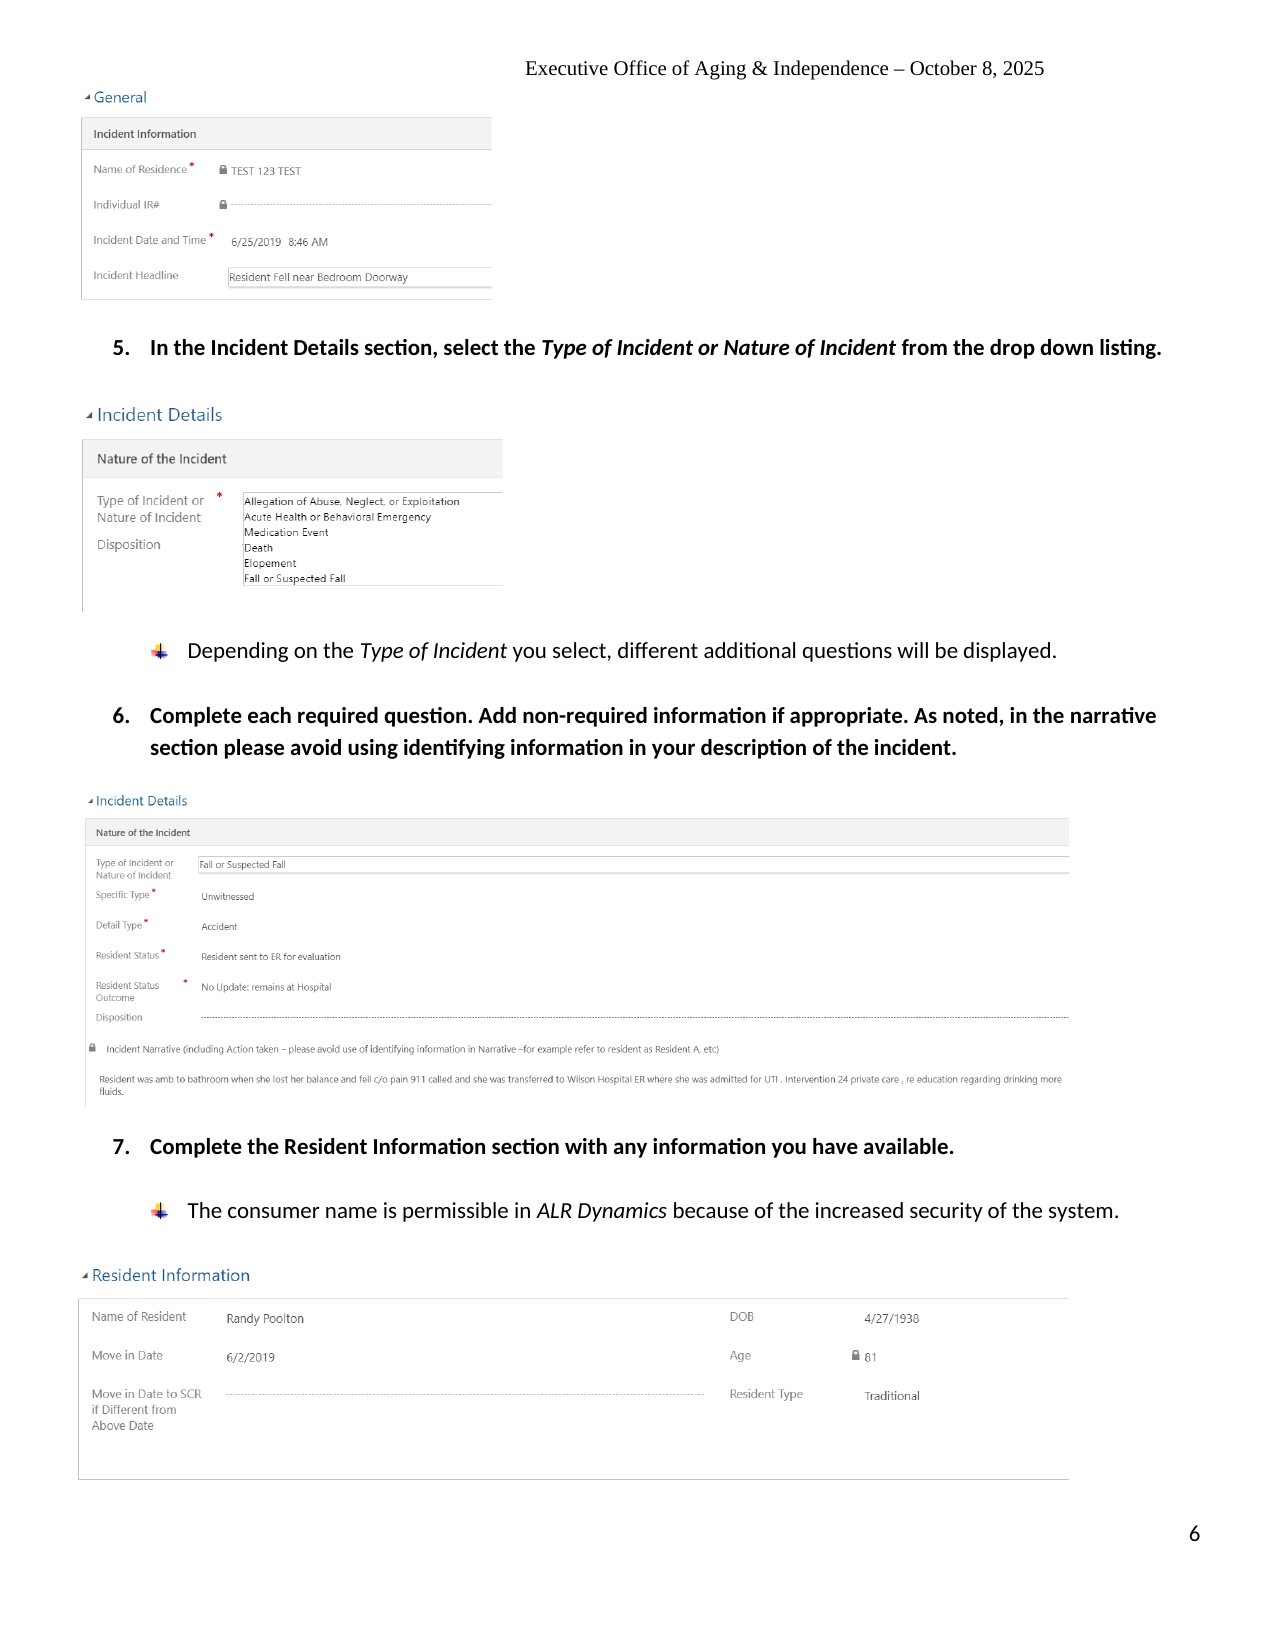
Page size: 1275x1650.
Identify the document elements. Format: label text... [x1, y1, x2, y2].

list Complete the Resident Information section with any information you have available. [112, 1132, 1200, 1160]
picture [75, 786, 1069, 1107]
picture [75, 386, 503, 612]
list Depending on the Type of Incident you select, different additional questions will be displayed. [150, 637, 1200, 665]
picture [151, 642, 168, 659]
list In the Incident Details section, select the Type of Incident or Nature of Incident from the drop down listing. [112, 333, 1200, 362]
list Complete each required question. Add non-required information if appropriate. As noted, in the narrative section please avoid using identifying information in your description of the incident. [112, 701, 1200, 761]
picture [151, 1201, 168, 1219]
picture [75, 80, 492, 309]
picture [75, 1260, 1069, 1489]
list The consumer name is permissible in ALR Dynamics because of the increased security of the system. [150, 1196, 1200, 1224]
